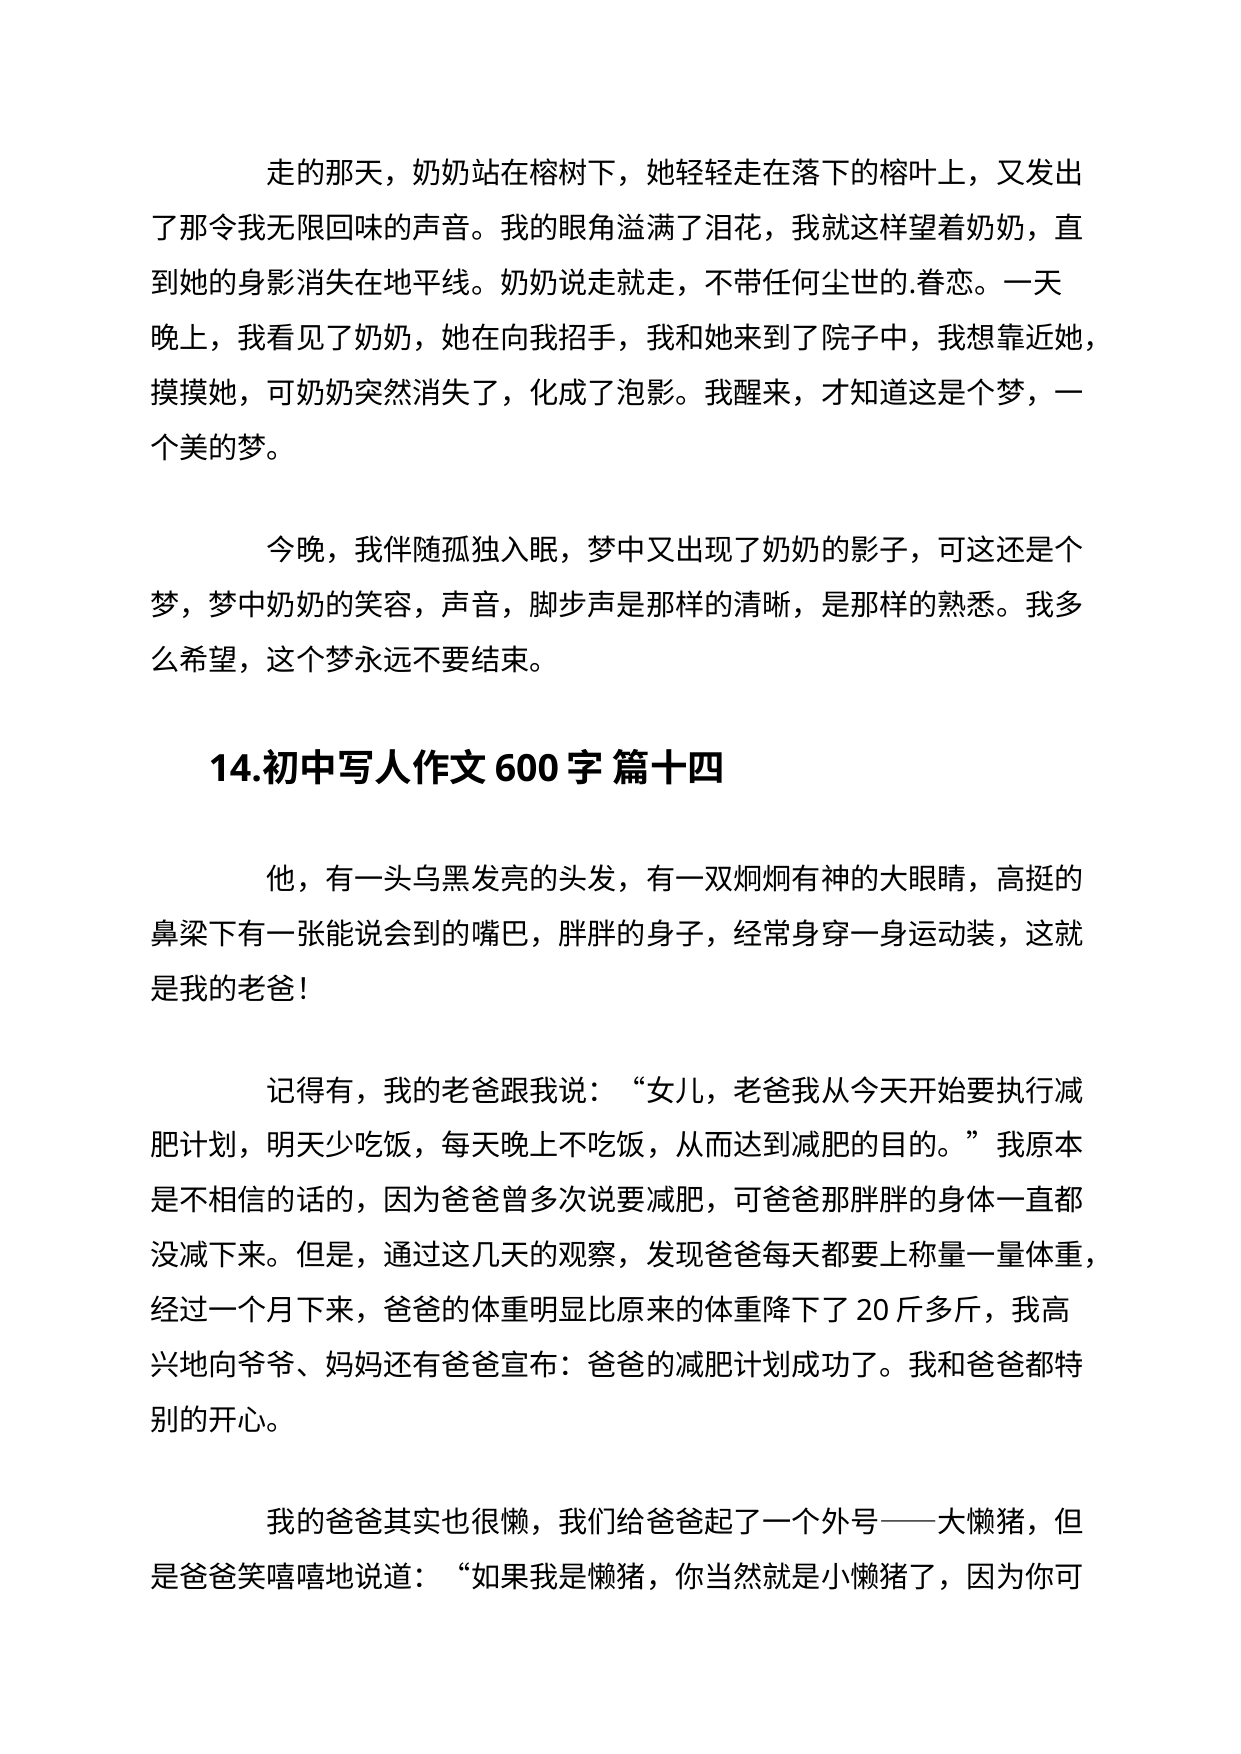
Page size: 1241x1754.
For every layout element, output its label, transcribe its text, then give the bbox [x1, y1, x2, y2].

text 他，有一头乌黑发亮的头发，有一双炯炯有神的大眼睛，高挺的鼻梁下有一张能说会到的嘴巴，胖胖的身子，经常身穿一身运动装，这就是我的老爸！ [150, 856, 1090, 1008]
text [150, 1498, 1090, 1596]
text 今晚，我伴随孤独入眠，梦中又出现了奶奶的影子，可这还是个梦，梦中奶奶的笑容，声音，脚步声是那样的清晰，是那样的熟悉。我多么希望，这个梦永远不要结束。 [150, 526, 1090, 678]
text 14.初中写人作文600字 篇十四 [150, 738, 1090, 792]
text 记得有，我的老爸跟我说：“女儿，老爸我从今天开始要执行减肥计划，明天少吃饭，每天晚上不吃饭，从而达到减肥的目的。”我原本是不相信的话的，因为爸爸曾多次说要减肥，可爸爸那胖胖的身体一直都没减下来。但是，通过这几天的观察，发现爸爸每天都要上称量一量体重，经过一个月下来，爸爸的体重明显比原来的体重降下了20斤多斤，我高兴地向爷爷、妈妈还有爸爸宣布：爸爸的减肥计划成功了。我和爸爸都特别的开心。 [150, 1067, 1090, 1439]
text 走的那天，奶奶站在榕树下，她轻轻走在落下的榕叶上，又发出了那令我无限回味的声音。我的眼角溢满了泪花，我就这样望着奶奶，直到她的身影消失在地平线。奶奶说走就走，不带任何尘世的.眷恋。一天晚上，我看见了奶奶，她在向我招手，我和她来到了院子中，我想靠近她，摸摸她，可奶奶突然消失了，化成了泡影。我醒来，才知道这是个梦，一个美的梦。 [150, 150, 1090, 467]
